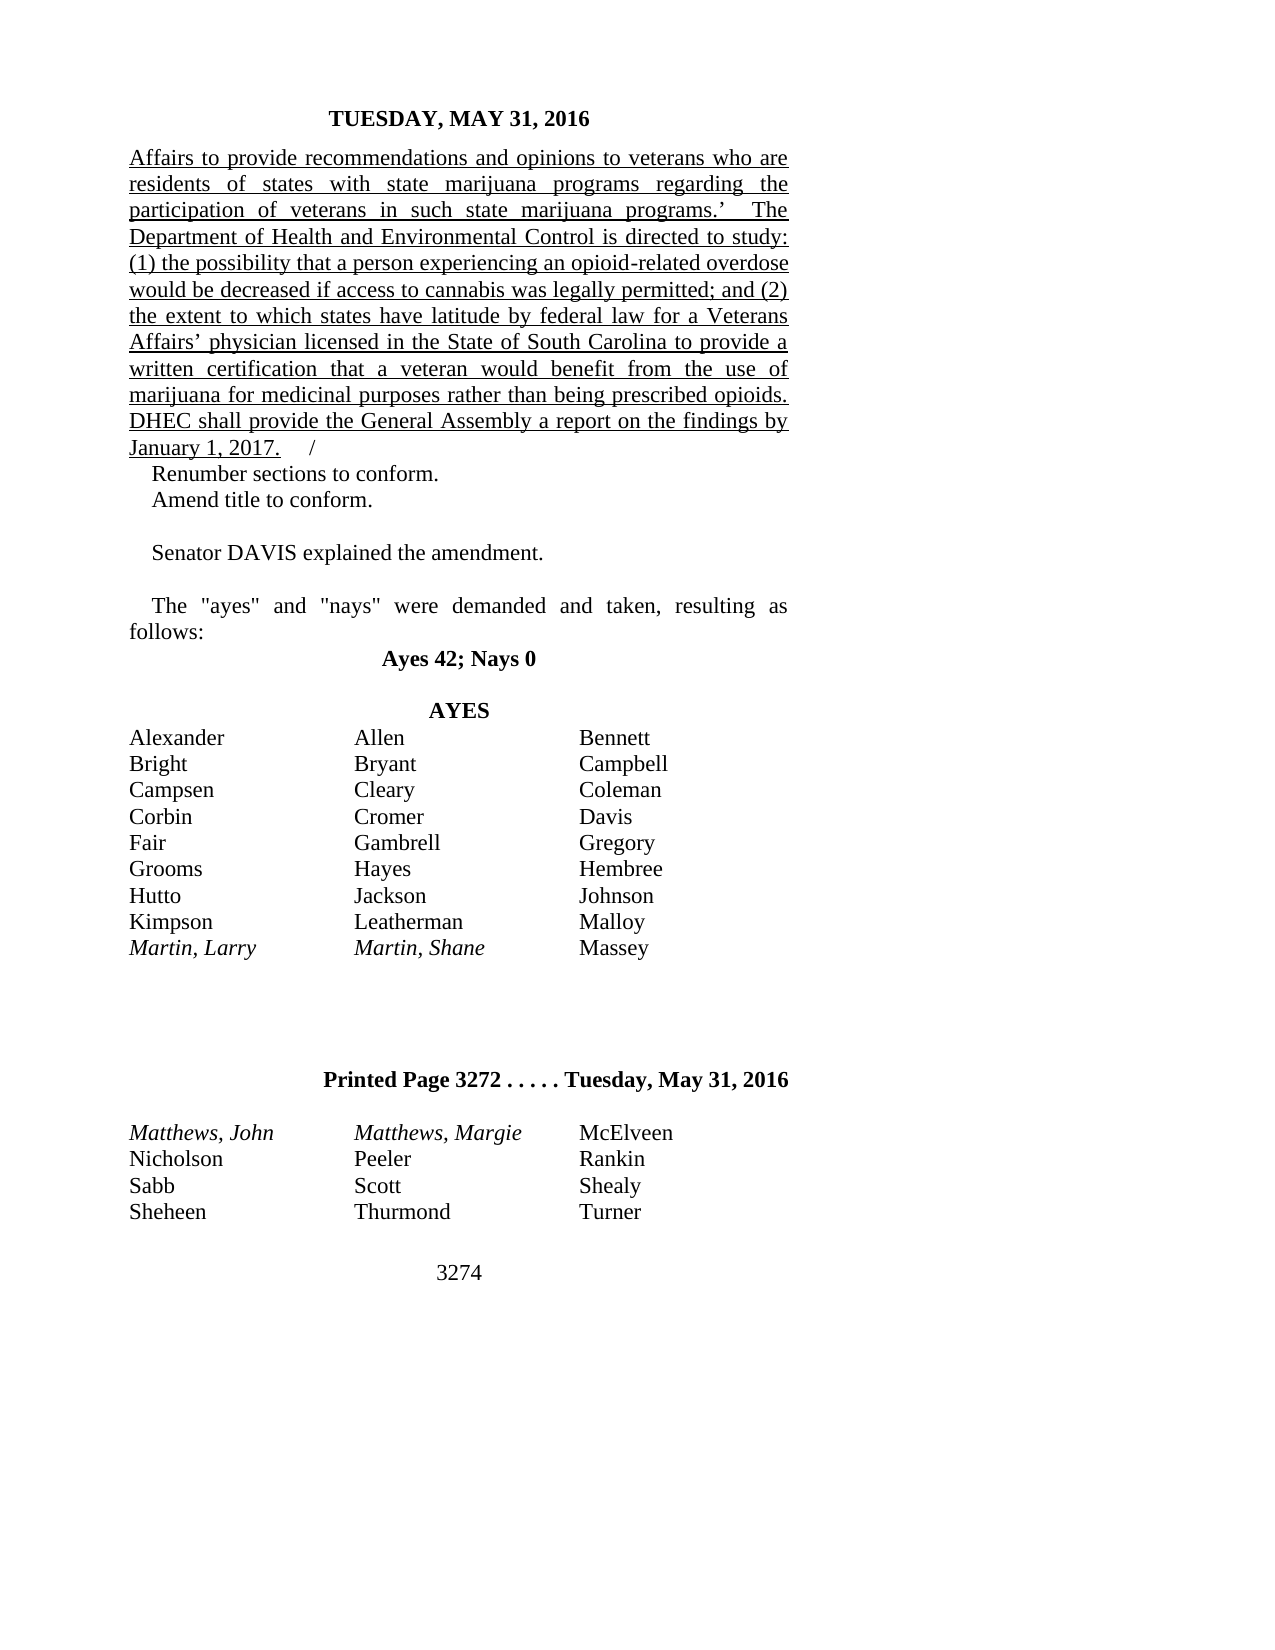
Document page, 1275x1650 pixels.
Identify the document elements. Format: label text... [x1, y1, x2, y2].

text Renumber sections to conform. [129, 460, 789, 486]
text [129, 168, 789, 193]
text Printed Page 3272 . . . . . Tuesday, May 31, 2016 [129, 1066, 789, 1093]
text Campsen Cleary Coleman [129, 776, 789, 803]
text Grooms Hayes Hembree [129, 855, 789, 882]
text AYES [129, 697, 789, 724]
text Nicholson Peeler Rankin [129, 1145, 789, 1172]
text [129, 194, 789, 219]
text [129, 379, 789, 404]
text Senator DAVIS explained the amendment. [129, 539, 789, 566]
text Sheheen Thurmond Turner [129, 1198, 789, 1224]
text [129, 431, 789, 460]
text Ayes 42; Nays 0 [129, 644, 789, 671]
text Amend title to conform. [129, 486, 789, 513]
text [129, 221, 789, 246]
text Corbin Cromer Davis [129, 803, 789, 829]
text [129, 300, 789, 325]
text Martin, Larry Martin, Shane Massey [129, 934, 789, 961]
text The "ayes" and "nays" were demanded and taken, resulting as follows: [129, 592, 789, 644]
text Fair Gambrell Gregory [129, 829, 789, 855]
text Bright Bryant Campbell [129, 750, 789, 776]
text Matthews, John Matthews, Margie McElveen [129, 1119, 789, 1145]
text Hutto Jackson Johnson [129, 882, 789, 908]
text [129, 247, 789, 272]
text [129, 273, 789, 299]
text Kimpson Leatherman Malloy [129, 908, 789, 934]
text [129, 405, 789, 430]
text Alexander Allen Bennett [129, 724, 789, 750]
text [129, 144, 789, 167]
text Sabb Scott Shealy [129, 1172, 789, 1198]
